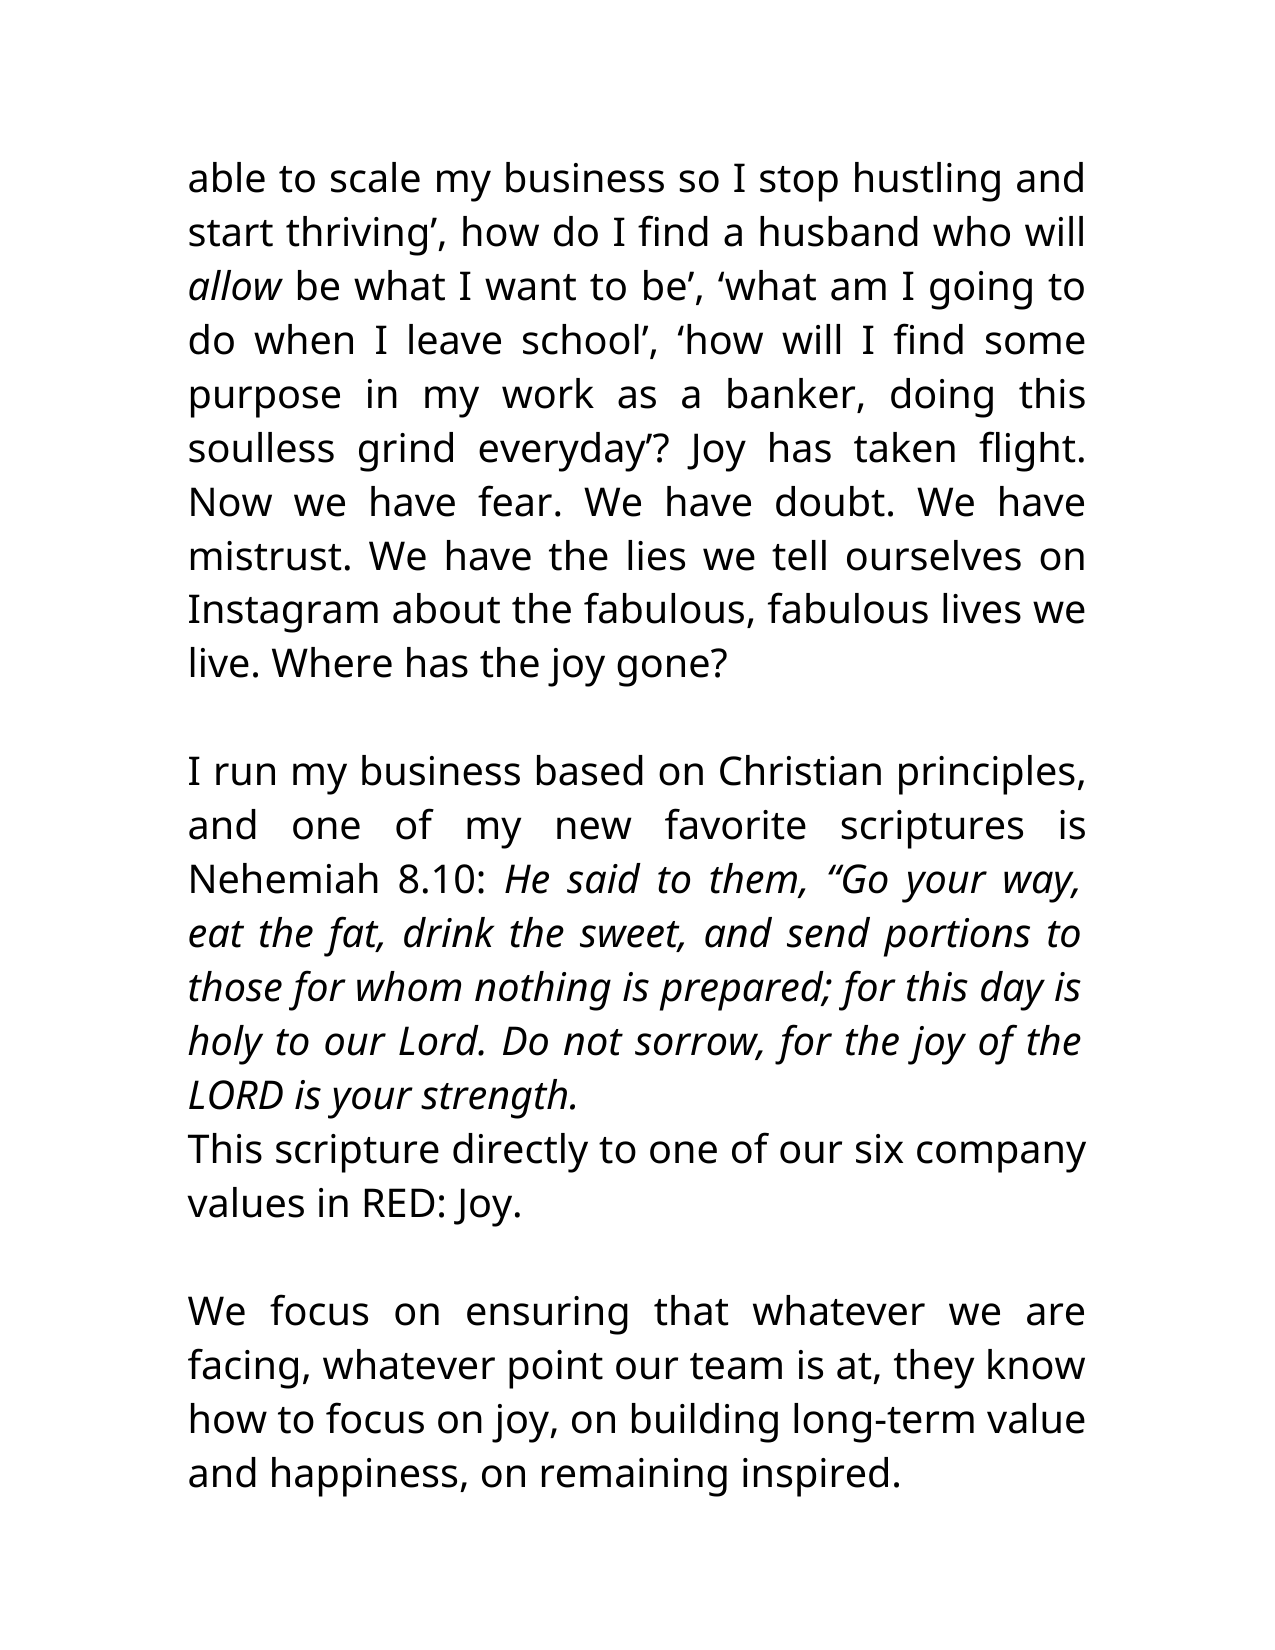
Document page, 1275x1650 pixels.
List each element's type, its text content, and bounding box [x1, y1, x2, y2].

text This scripture directly to one of our six company values in RED: Joy. [187, 1121, 1087, 1229]
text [187, 150, 1087, 689]
text I run my business based on Christian principles, and one of my new favorite scriptures is Nehemiah 8.10: He said to them, “Go your way, eat the fat, drink the sweet, and send portions to those for whom nothing is prepared; for this day is holy to our Lord. Do not sorrow, for the joy of the LORD is your strength. [187, 743, 1087, 1121]
text We focus on ensuring that whatever we are facing, whatever point our team is at, they know how to focus on joy, on building long-term value and happiness, on remaining inspired. [187, 1283, 1087, 1499]
